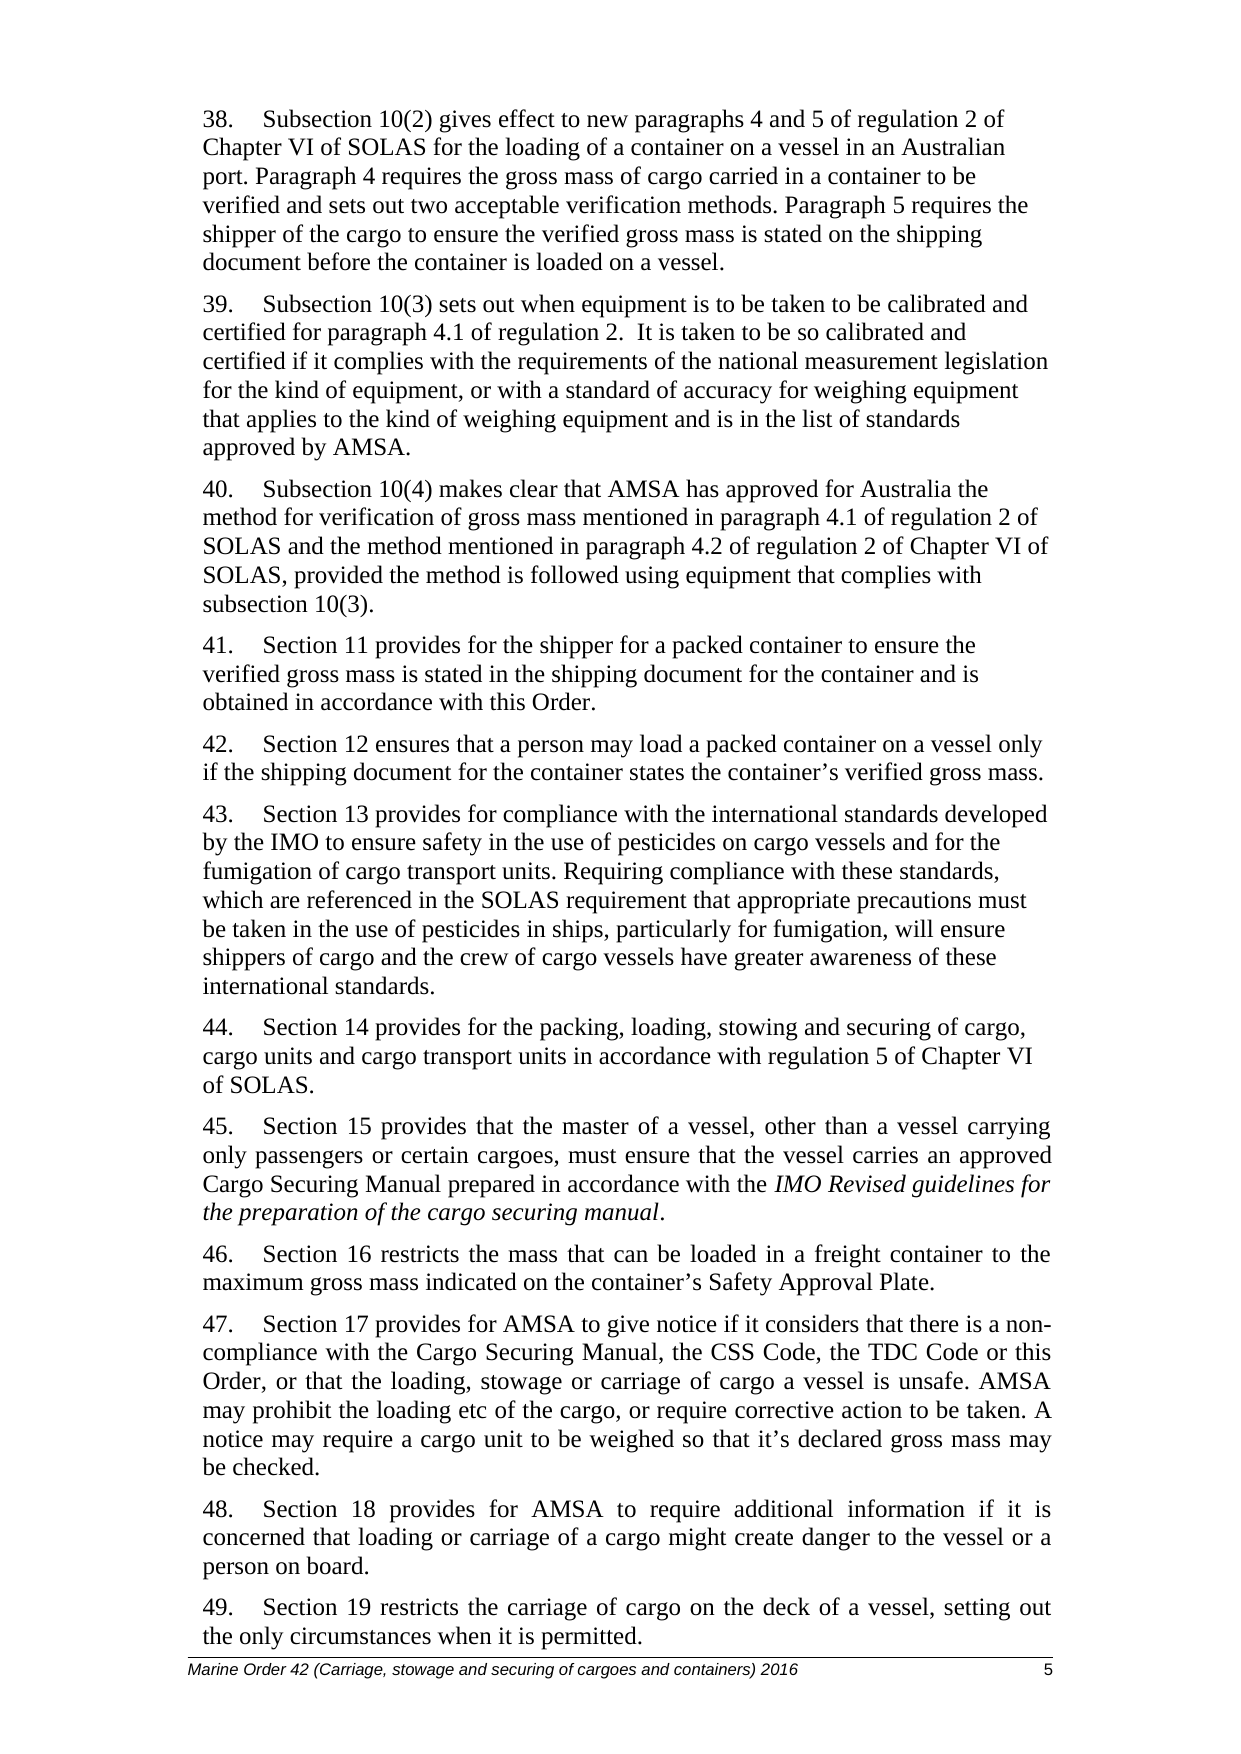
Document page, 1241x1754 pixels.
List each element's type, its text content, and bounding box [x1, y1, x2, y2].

text Section 15 provides that the master of a vessel, other than a vessel carrying only passengers or certain cargoes, must ensure that the vessel carries an approved Cargo Securing Manual prepared in accordance with the IMO Revised guidelines for the preparation of the cargo securing manual. [202, 1111, 1053, 1226]
text Section 16 restricts the mass that can be loaded in a freight container to the maximum gross mass indicated on the container’s Safety Approval Plate. [202, 1239, 1053, 1296]
text Subsection 10(4) makes clear that AMSA has approved for Australia the method for verification of gross mass mentioned in paragraph 4.1 of regulation 2 of SOLAS and the method mentioned in paragraph 4.2 of regulation 2 of Chapter VI of SOLAS, provided the method is followed using equipment that complies with subsection 10(3). [202, 474, 1053, 617]
text Section 14 provides for the packing, loading, stowing and securing of cargo, cargo units and cargo transport units in accordance with regulation 5 of Chapter VI of SOLAS. [202, 1012, 1053, 1099]
text Section 11 provides for the shipper for a packed container to ensure the verified gross mass is stated in the shipping document for the container and is obtained in accordance with this Order. [202, 630, 1053, 716]
text Section 12 ensures that a person may load a packed container on a vessel only if the shipping document for the container states the container’s verified gross mass. [202, 729, 1053, 786]
text Section 19 restricts the carriage of cargo on the deck of a vessel, setting out the only circumstances when it is permitted. [202, 1592, 1053, 1650]
text Section 18 provides for AMSA to require additional information if it is concerned that loading or carriage of a cargo might create danger to the vessel or a person on board. [202, 1494, 1053, 1580]
text Subsection 10(3) sets out when equipment is to be taken to be calibrated and certified for paragraph 4.1 of regulation 2. It is taken to be so calibrated and certified if it complies with the requirements of the national measurement legislation for the kind of equipment, or with a standard of accuracy for weighing equipment that applies to the kind of weighing equipment and is in the list of standards approved by AMSA. [202, 289, 1053, 461]
text Subsection 10(2) gives effect to new paragraphs 4 and 5 of regulation 2 of Chapter VI of SOLAS for the loading of a container on a vessel in an Australian port. Paragraph 4 requires the gross mass of cargo carried in a container to be verified and sets out two acceptable verification methods. Paragraph 5 requires the shipper of the cargo to ensure the verified gross mass is stated on the shipping document before the container is loaded on a vessel. [202, 104, 1053, 276]
text Section 13 provides for compliance with the international standards developed by the IMO to ensure safety in the use of pesticides on cargo vessels and for the fumigation of cargo transport units. Requiring compliance with these standards, which are referenced in the SOLAS requirement that appropriate precautions must be taken in the use of pesticides in ships, particularly for fumigation, will ensure shippers of cargo and the crew of cargo vessels have greater awareness of these international standards. [202, 799, 1053, 1000]
text Section 17 provides for AMSA to give notice if it considers that there is a non-compliance with the Cargo Securing Manual, the CSS Code, the TDC Code or this Order, or that the loading, stowage or carriage of cargo a vessel is unsafe. AMSA may prohibit the loading etc of the cargo, or require corrective action to be taken. A notice may require a cargo unit to be weighed so that it’s declared gross mass may be checked. [202, 1309, 1053, 1481]
